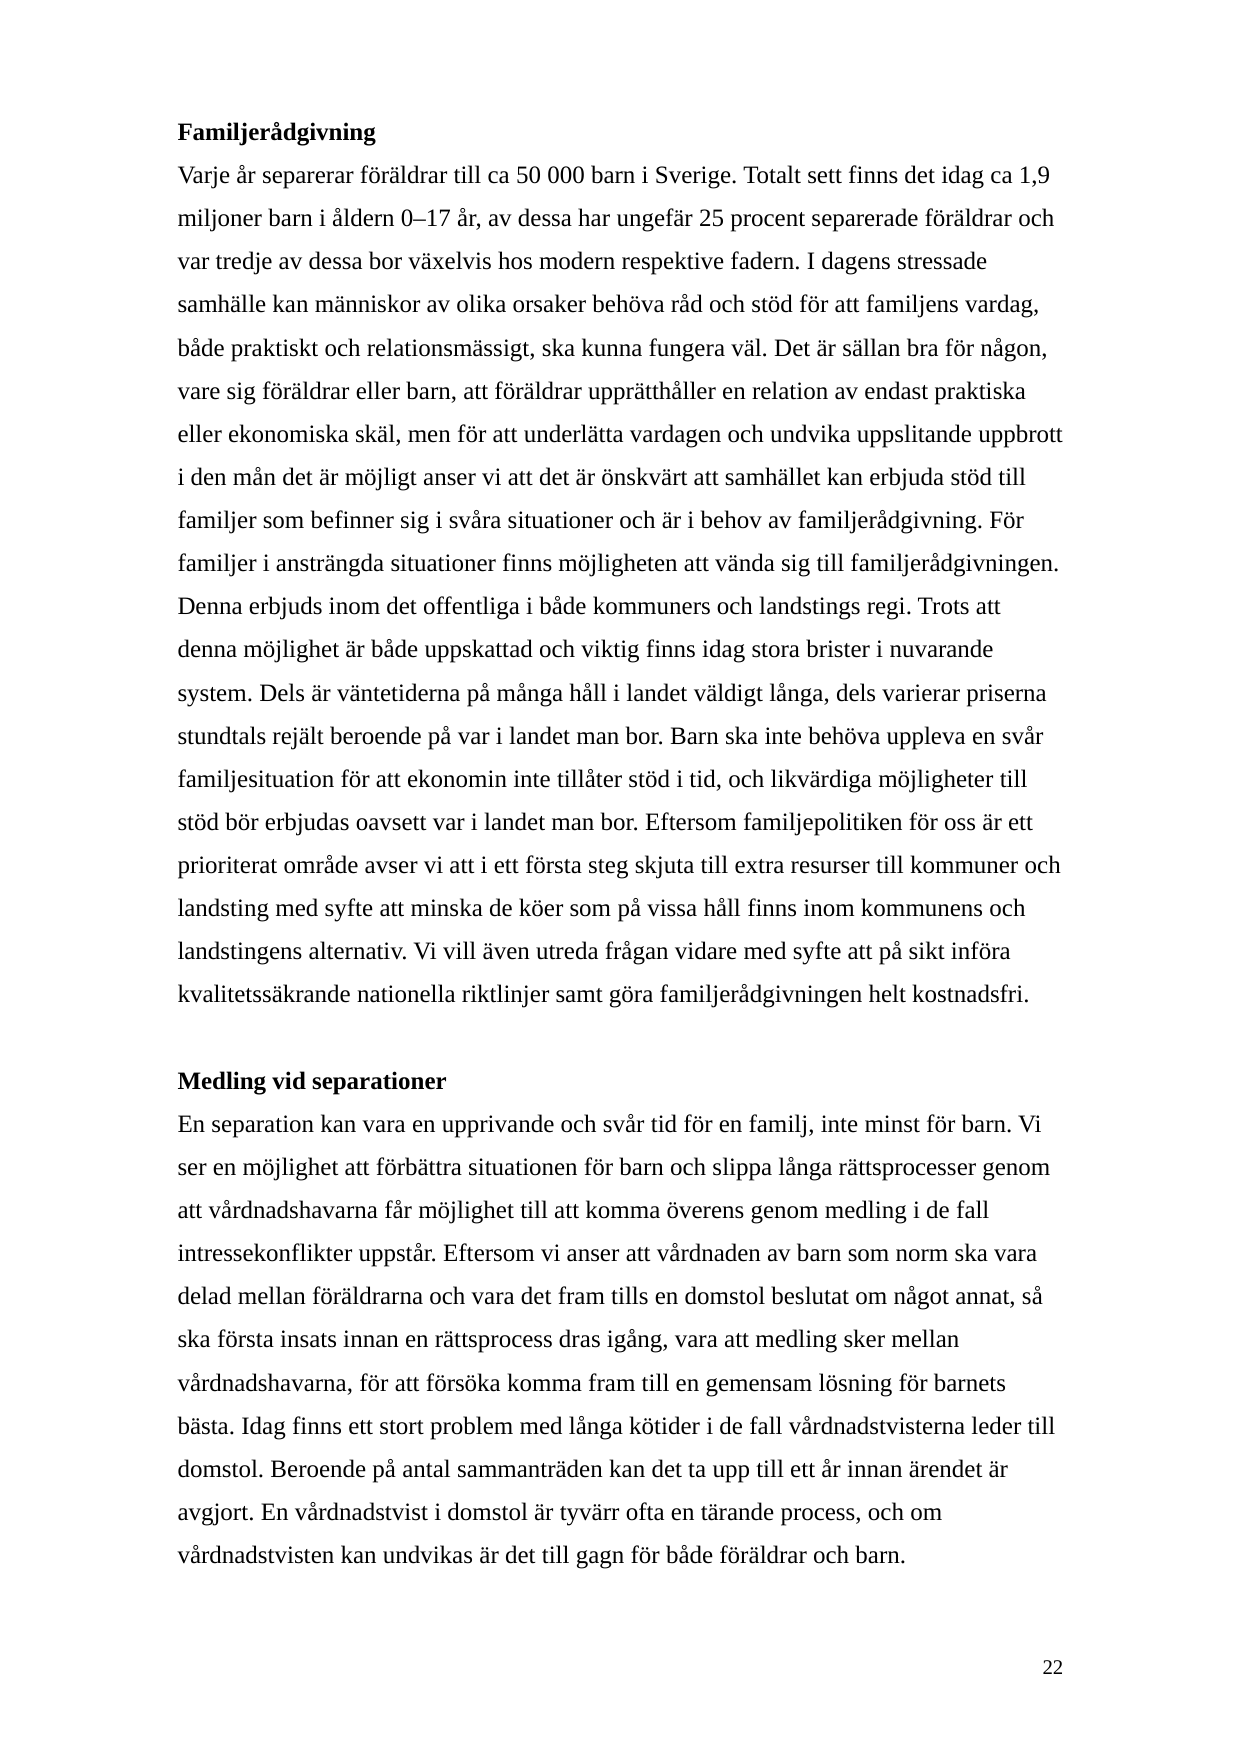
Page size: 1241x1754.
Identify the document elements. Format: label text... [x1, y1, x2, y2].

text Familjerådgivning [177, 117, 1063, 146]
text Medling vid separationer [177, 1066, 1063, 1094]
text domstol. Beroende på antal sammanträden kan det ta upp till ett år innan ärendet är avgjort. En vårdnadstvist i domstol är tyvärr ofta en tärande process, och om vårdnadstvisten kan undvikas är det till gagn för både föräldrar och barn. [177, 1454, 1063, 1569]
text Varje år separerar föräldrar till ca 50 000 barn i Sverige. Totalt sett finns det idag ca 1,9 miljoner barn i åldern 0–17 år, av dessa har ungefär 25 procent separerade föräldrar och var tredje av dessa bor växelvis hos modern respektive fadern. I dagens stressade samhälle kan människor av olika orsaker behöva råd och stöd för att familjens vardag, både praktiskt och relationsmässigt, ska kunna fungera väl. Det är sällan bra för någon, vare sig föräldrar eller barn, att föräldrar upprätthåller en relation av endast praktiska eller ekonomiska skäl, men för att underlätta vardagen och undvika uppslitande uppbrott i den mån det är möjligt anser vi att det är önskvärt att samhället kan erbjuda stöd till familjer som befinner sig i svåra situationer och är i behov av familjerådgivning. För familjer i ansträngda situationer finns möjligheten att vända sig till familjerådgivningen. Denna erbjuds inom det offentliga i både kommuners och landstings regi. Trots att denna möjlighet är både uppskattad och viktig finns idag stora brister i nuvarande system. Dels är väntetiderna på många håll i landet väldigt långa, dels varierar priserna stundtals rejält beroende på var i landet man bor. Barn ska inte behöva uppleva en svår familjesituation för att ekonomin inte tillåter stöd i tid, och likvärdiga möjligheter till stöd bör erbjudas oavsett var i landet man bor. Eftersom familjepolitiken för oss är ett prioriterat område avser vi att i ett första steg skjuta till extra resurser till kommuner och landsting med syfte att minska de köer som på vissa håll finns inom kommunens och landstingens alternativ. Vi vill även utreda frågan vidare med syfte att på sikt införa kvalitetssäkrande nationella riktlinjer samt göra familjerådgivningen helt kostnadsfri. [177, 160, 1063, 1008]
text En separation kan vara en upprivande och svår tid för en familj, inte minst för barn. Vi ser en möjlighet att förbättra situationen för barn och slippa långa rättsprocesser genom att vårdnadshavarna får möjlighet till att komma överens genom medling i de fall intressekonflikter uppstår. Eftersom vi anser att vårdnaden av barn som norm ska vara delad mellan föräldrarna och vara det fram tills en domstol beslutat om något annat, så ska första insats innan en rättsprocess dras igång, vara att medling sker mellan vårdnadshavarna, för att försöka komma fram till en gemensam lösning för barnets bästa. Idag finns ett stort problem med långa kötider i de fall vårdnadstvisterna leder till [177, 1109, 1063, 1439]
